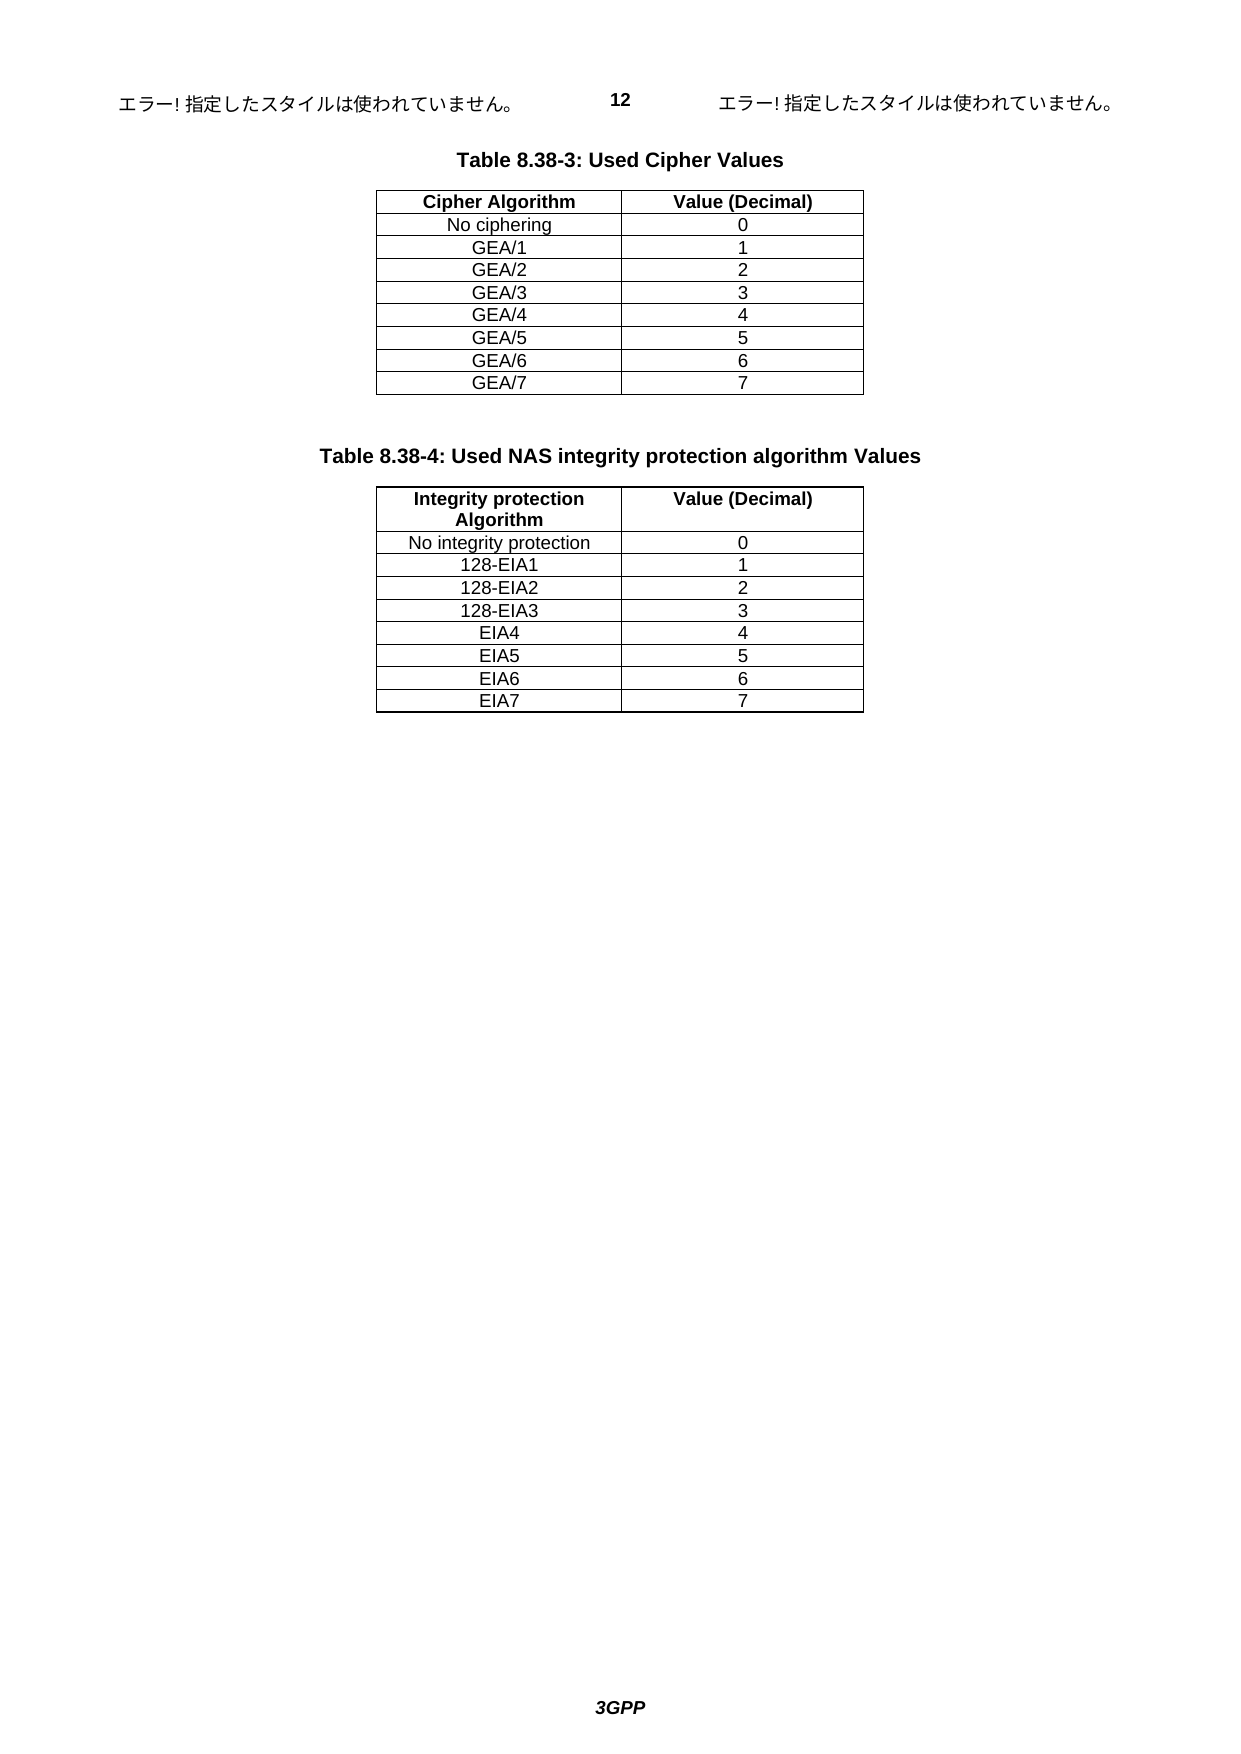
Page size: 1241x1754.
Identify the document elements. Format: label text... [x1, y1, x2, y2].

table_cell 3 [622, 282, 863, 303]
table_cell EIA6 [377, 667, 621, 689]
text Table 8.38-3: Used Cipher Values [118, 147, 1122, 171]
table_cell GEA/2 [377, 259, 621, 281]
table_cell 7 [622, 372, 863, 394]
table_cell 128-EIA1 [377, 554, 621, 576]
table_cell EIA7 [377, 690, 621, 711]
table_cell GEA/3 [377, 282, 621, 303]
table_cell 5 [622, 645, 863, 666]
table_cell 2 [622, 259, 863, 281]
table_cell 4 [622, 622, 863, 644]
table_header Value (Decimal) [622, 191, 863, 213]
table_cell 128-EIA3 [377, 600, 621, 621]
table_cell GEA/7 [377, 372, 621, 394]
table_cell 1 [622, 236, 863, 258]
table_cell 4 [622, 304, 863, 326]
table_cell 6 [622, 350, 863, 371]
table_cell No integrity protection [377, 532, 621, 553]
table_header Cipher Algorithm [377, 191, 621, 213]
table_cell No ciphering [377, 214, 621, 235]
table_cell GEA/5 [377, 327, 621, 348]
table_cell 5 [622, 327, 863, 348]
table_cell GEA/1 [377, 236, 621, 258]
table_cell 3 [622, 600, 863, 621]
table_cell EIA5 [377, 645, 621, 666]
table_cell GEA/4 [377, 304, 621, 326]
table_cell 7 [622, 690, 863, 711]
table_cell 2 [622, 577, 863, 598]
table_cell 1 [622, 554, 863, 576]
table_cell EIA4 [377, 622, 621, 644]
table_header Value (Decimal) [622, 488, 863, 531]
table_cell 0 [622, 532, 863, 553]
table_cell GEA/6 [377, 350, 621, 371]
text Table 8.38-4: Used NAS integrity protection algorithm Values [118, 444, 1122, 468]
table_header Integrity protection Algorithm [377, 488, 621, 531]
table_cell 6 [622, 667, 863, 689]
table_cell 128-EIA2 [377, 577, 621, 598]
table_cell 0 [622, 214, 863, 235]
